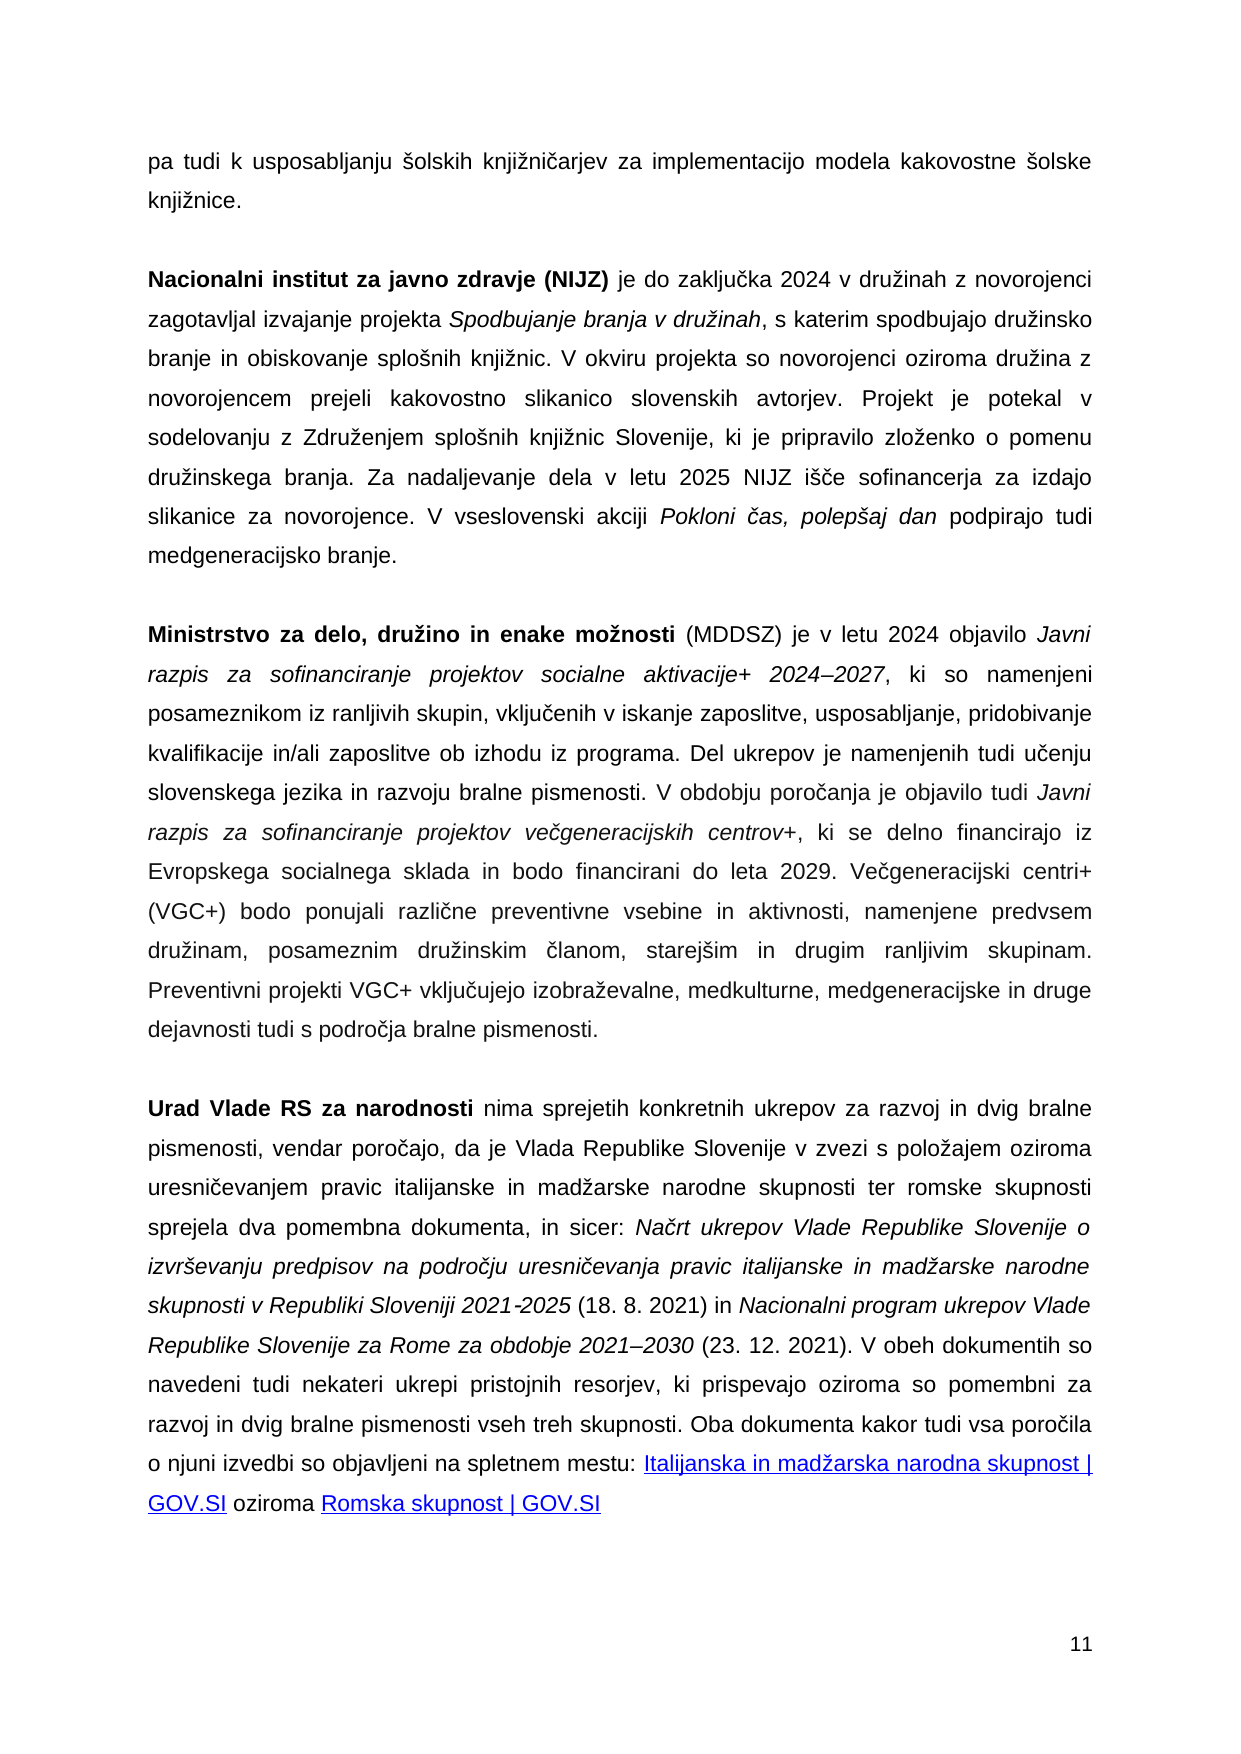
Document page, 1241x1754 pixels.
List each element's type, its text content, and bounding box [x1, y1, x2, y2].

text Ministrstvo za delo, družino in enake možnosti (MDDSZ) je v letu 2024 objavilo Javni razpis za sofinanciranje projektov socialne aktivacije+ 2024–2027, ki so namenjeni posameznikom iz ranljivih skupin, vključenih v iskanje zaposlitve, usposabljanje, pridobivanje kvalifikacije in/ali zaposlitve ob izhodu iz programa. Del ukrepov je namenjenih tudi učenju slovenskega jezika in razvoju bralne pismenosti. V obdobju poročanja je objavilo tudi Javni razpis za sofinanciranje projektov večgeneracijskih centrov+, ki se delno financirajo iz Evropskega socialnega sklada in bodo financirani do leta 2029. Večgeneracijski centri+ (VGC+) bodo ponujali različne preventivne vsebine in aktivnosti, namenjene predvsem družinam, posameznim družinskim članom, starejšim in drugim ranljivim skupinam. Preventivni projekti VGC+ vključujejo izobraževalne, medkulturne, medgeneracijske in druge dejavnosti tudi s področja bralne pismenosti. [148, 621, 1093, 1042]
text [148, 148, 1093, 213]
text Urad Vlade RS za narodnosti nima sprejetih konkretnih ukrepov za razvoj in dvig bralne pismenosti, vendar poročajo, da je Vlada Republike Slovenije v zvezi s položajem oziroma uresničevanjem pravic italijanske in madžarske narodne skupnosti ter romske skupnosti sprejela dva pomembna dokumenta, in sicer: Načrt ukrepov Vlade Republike Slovenije o izvrševanju predpisov na področju uresničevanja pravic italijanske in madžarske narodne skupnosti v Republiki Sloveniji 20212025 (18. 8. 2021) in Nacionalni program ukrepov Vlade Republike Slovenije za Rome za obdobje 2021–2030 (23. 12. 2021). V obeh dokumentih so navedeni tudi nekateri ukrepi pristojnih resorjev, ki prispevajo oziroma so pomembni za razvoj in dvig bralne pismenosti vseh treh skupnosti. Oba dokumenta kakor tudi vsa poročila o njuni izvedbi so objavljeni na spletnem mestu: Italijanska in madžarska narodna skupnost | GOV.SI oziroma Romska skupnost | GOV.SI [148, 1095, 1093, 1516]
text Nacionalni institut za javno zdravje (NIJZ) je do zaključka 2024 v družinah z novorojenci zagotavljal izvajanje projekta Spodbujanje branja v družinah, s katerim spodbujajo družinsko branje in obiskovanje splošnih knjižnic. V okviru projekta so novorojenci oziroma družina z novorojencem prejeli kakovostno slikanico slovenskih avtorjev. Projekt je potekal v sodelovanju z Združenjem splošnih knjižnic Slovenije, ki je pripravilo zloženko o pomenu družinskega branja. Za nadaljevanje dela v letu 2025 NIJZ išče sofinancerja za izdajo slikanice za novorojence. V vseslovenski akciji Pokloni čas, polepšaj dan podpirajo tudi medgeneracijsko branje. [148, 266, 1093, 569]
